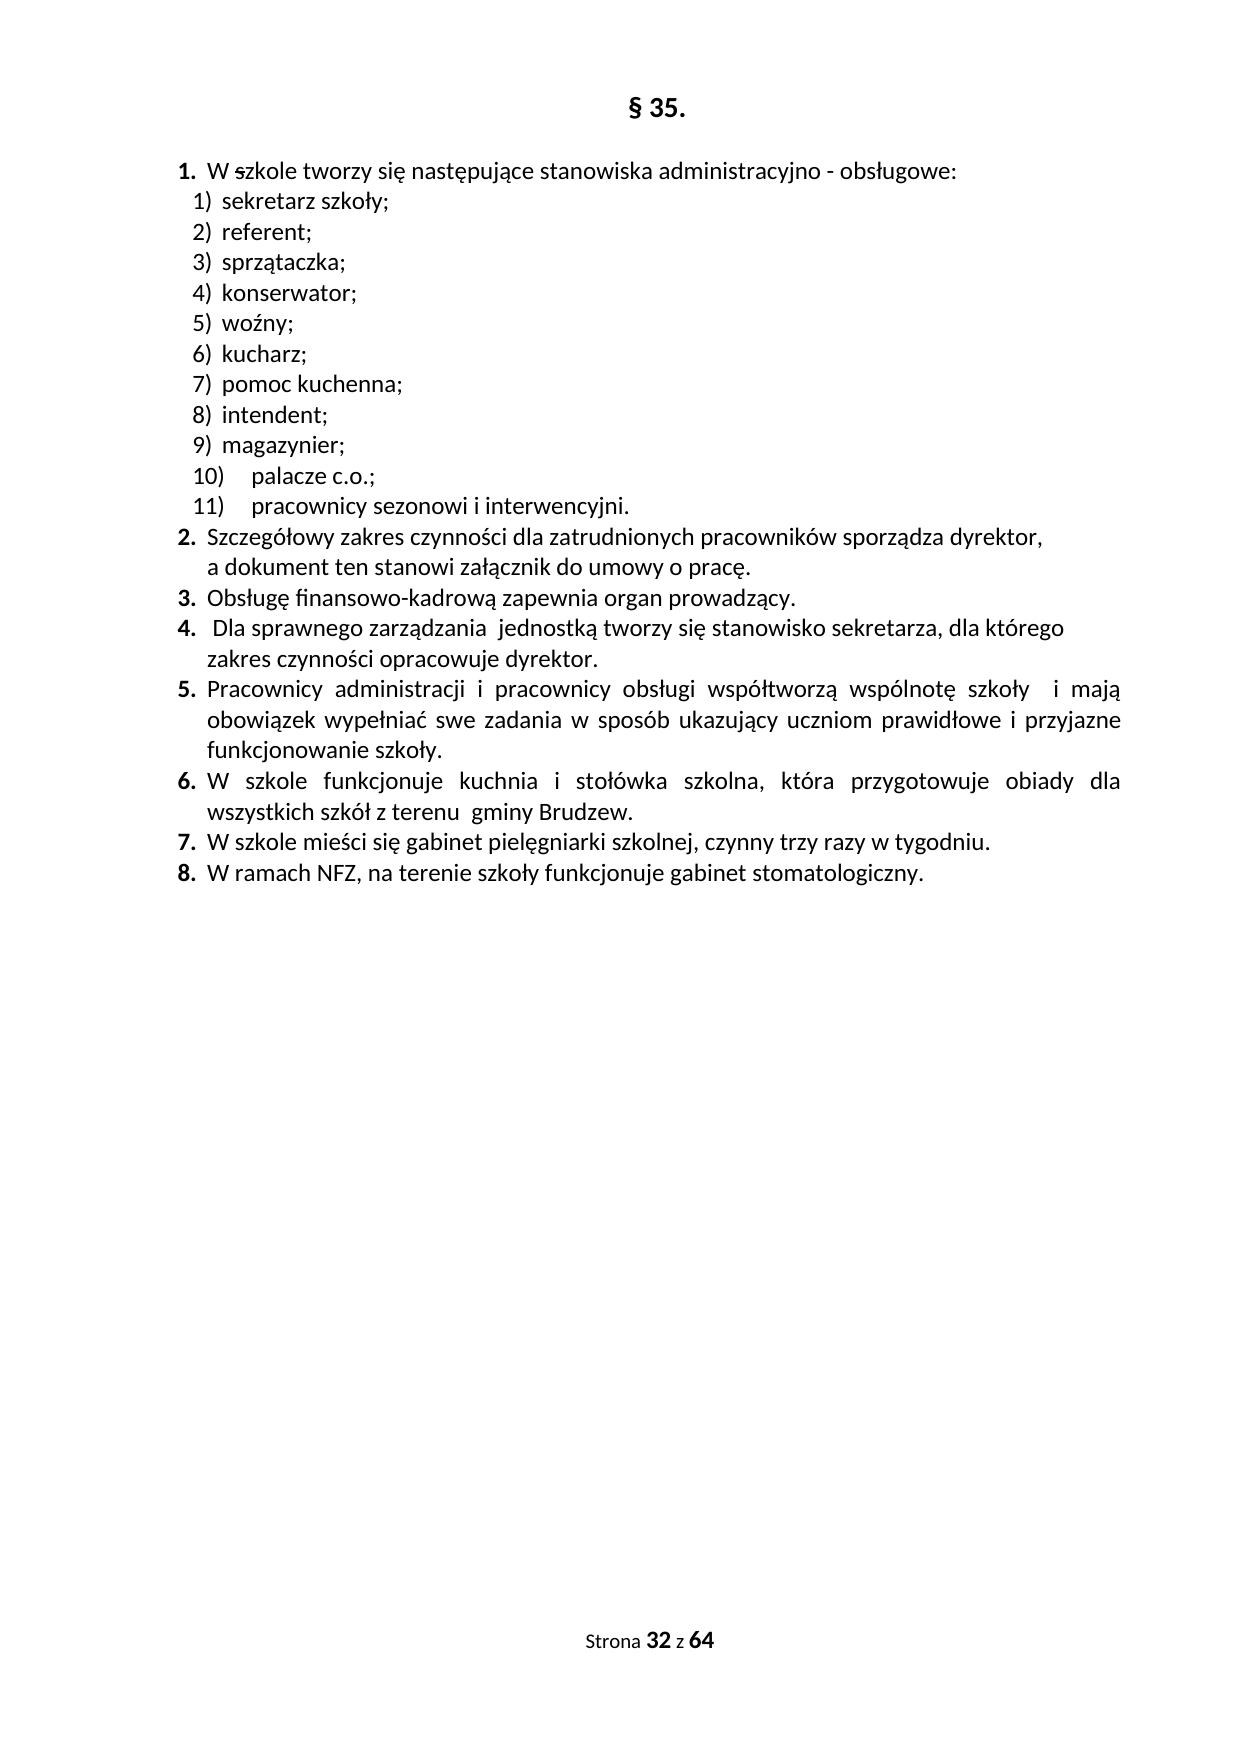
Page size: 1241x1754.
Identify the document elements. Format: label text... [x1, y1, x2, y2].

list intendent; [192, 399, 1122, 429]
list kucharz; [192, 338, 1122, 368]
list palacze c.o.; [192, 460, 1122, 491]
list Pracownicy administracji i pracownicy obsługi współtworzą wspólnotę szkoły i mają obowiązek wypełniać swe zadania w sposób ukazujący uczniom prawidłowe i przyjazne funkcjonowanie szkoły. [177, 674, 1122, 765]
list Obsługę finansowo-kadrową zapewnia organ prowadzący. [177, 582, 1122, 613]
list konserwator; [192, 277, 1122, 307]
text a dokument ten stanowi załącznik do umowy o pracę. [207, 552, 1122, 582]
list W ramach NFZ, na terenie szkoły funkcjonuje gabinet stomatologiczny. [177, 857, 1122, 887]
list pomoc kuchenna; [192, 368, 1122, 399]
list W szkole mieści się gabinet pielęgniarki szkolnej, czynny trzy razy w tygodniu. [177, 826, 1122, 857]
text zakres czynności opracowuje dyrektor. [177, 643, 1122, 674]
text § 35. [192, 89, 1122, 124]
list Dla sprawnego zarządzania jednostką tworzy się stanowisko sekretarza, dla którego [177, 613, 1122, 643]
list W szkole funkcjonuje kuchnia i stołówka szkolna, która przygotowuje obiady dla wszystkich szkół z terenu gminy Brudzew. [177, 765, 1122, 826]
list W szkole tworzy się następujące stanowiska administracyjno - obsługowe: [177, 155, 1122, 185]
list magazynier; [192, 429, 1122, 460]
list sekretarz szkoły; [192, 185, 1122, 216]
list woźny; [192, 307, 1122, 338]
list sprzątaczka; [192, 246, 1122, 277]
list Szczegółowy zakres czynności dla zatrudnionych pracowników sporządza dyrektor, [177, 521, 1122, 552]
list referent; [192, 216, 1122, 246]
list pracownicy sezonowi i interwencyjni. [192, 491, 1122, 521]
